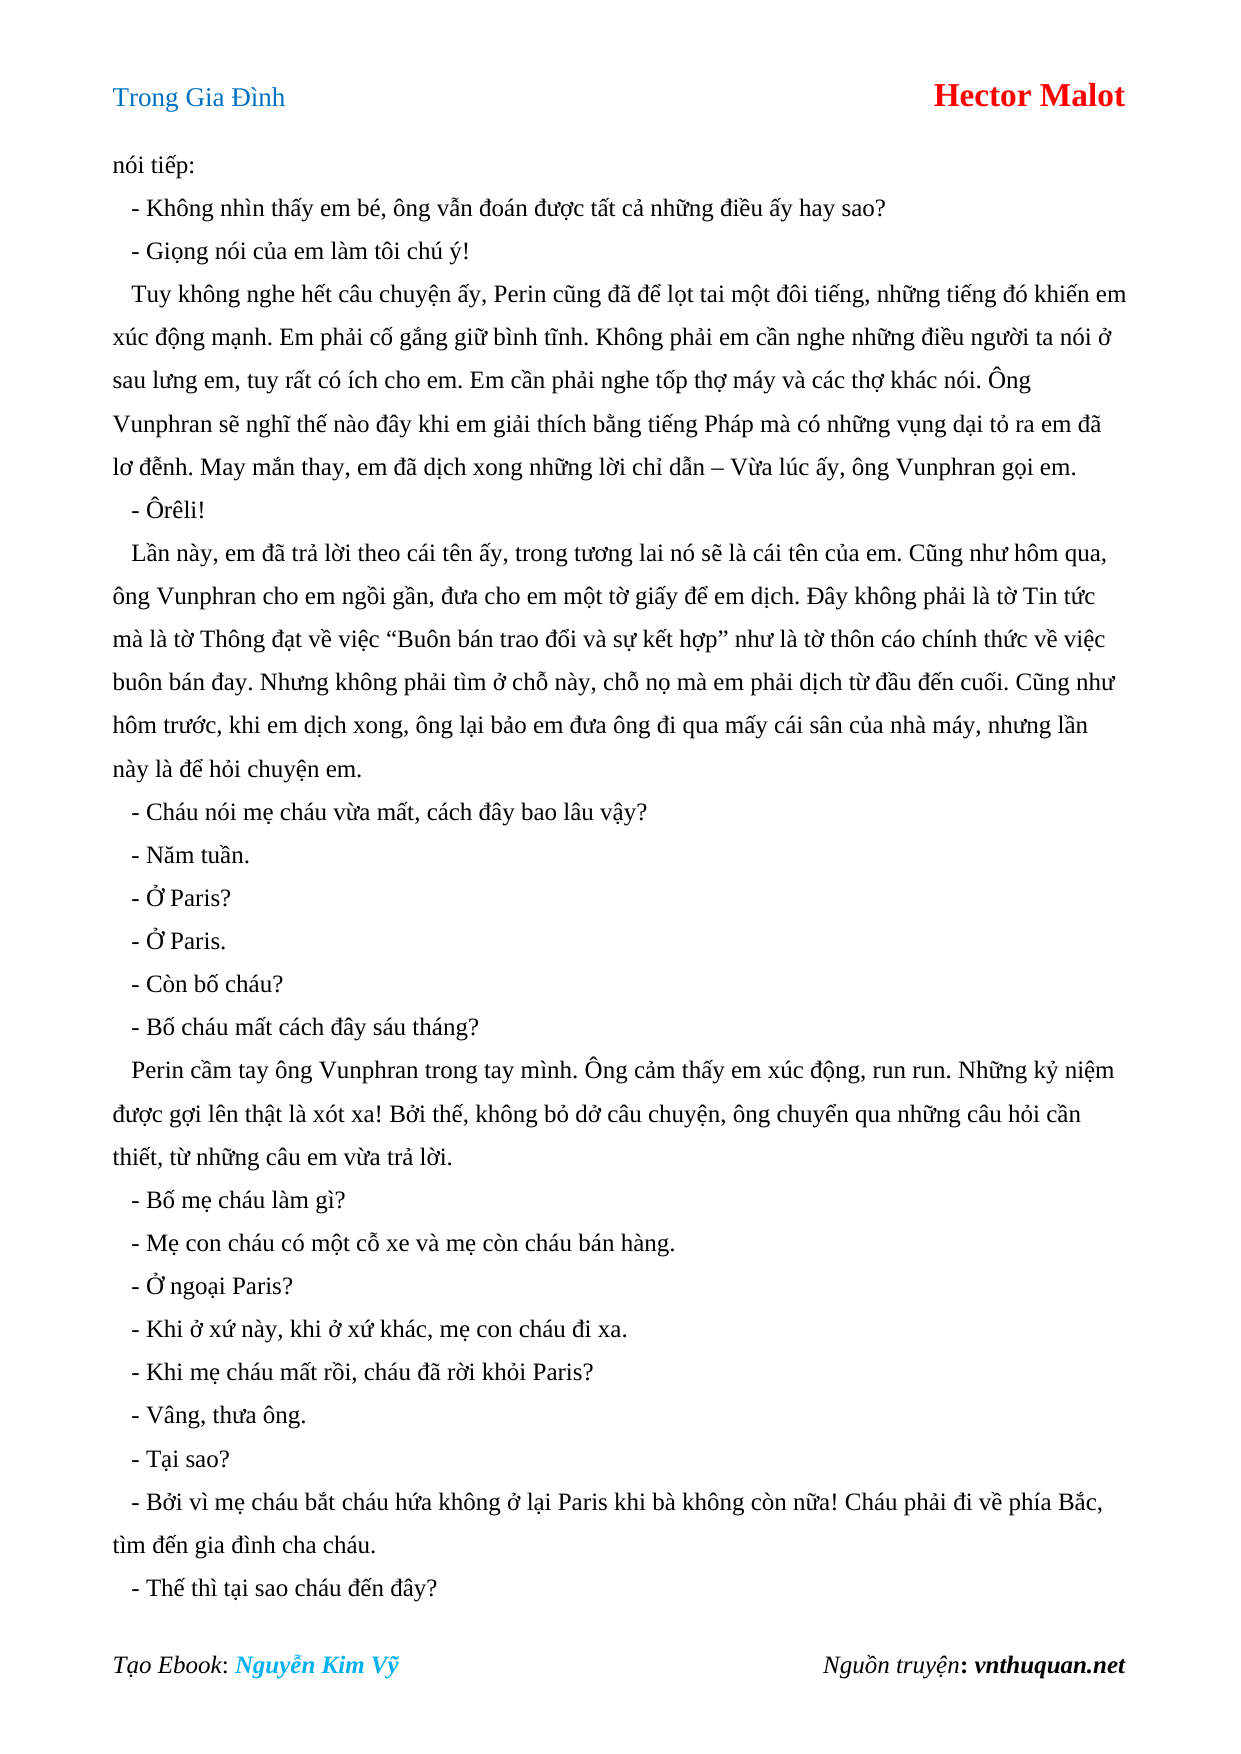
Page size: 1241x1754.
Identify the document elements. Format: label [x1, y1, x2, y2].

text [112, 150, 1128, 1602]
